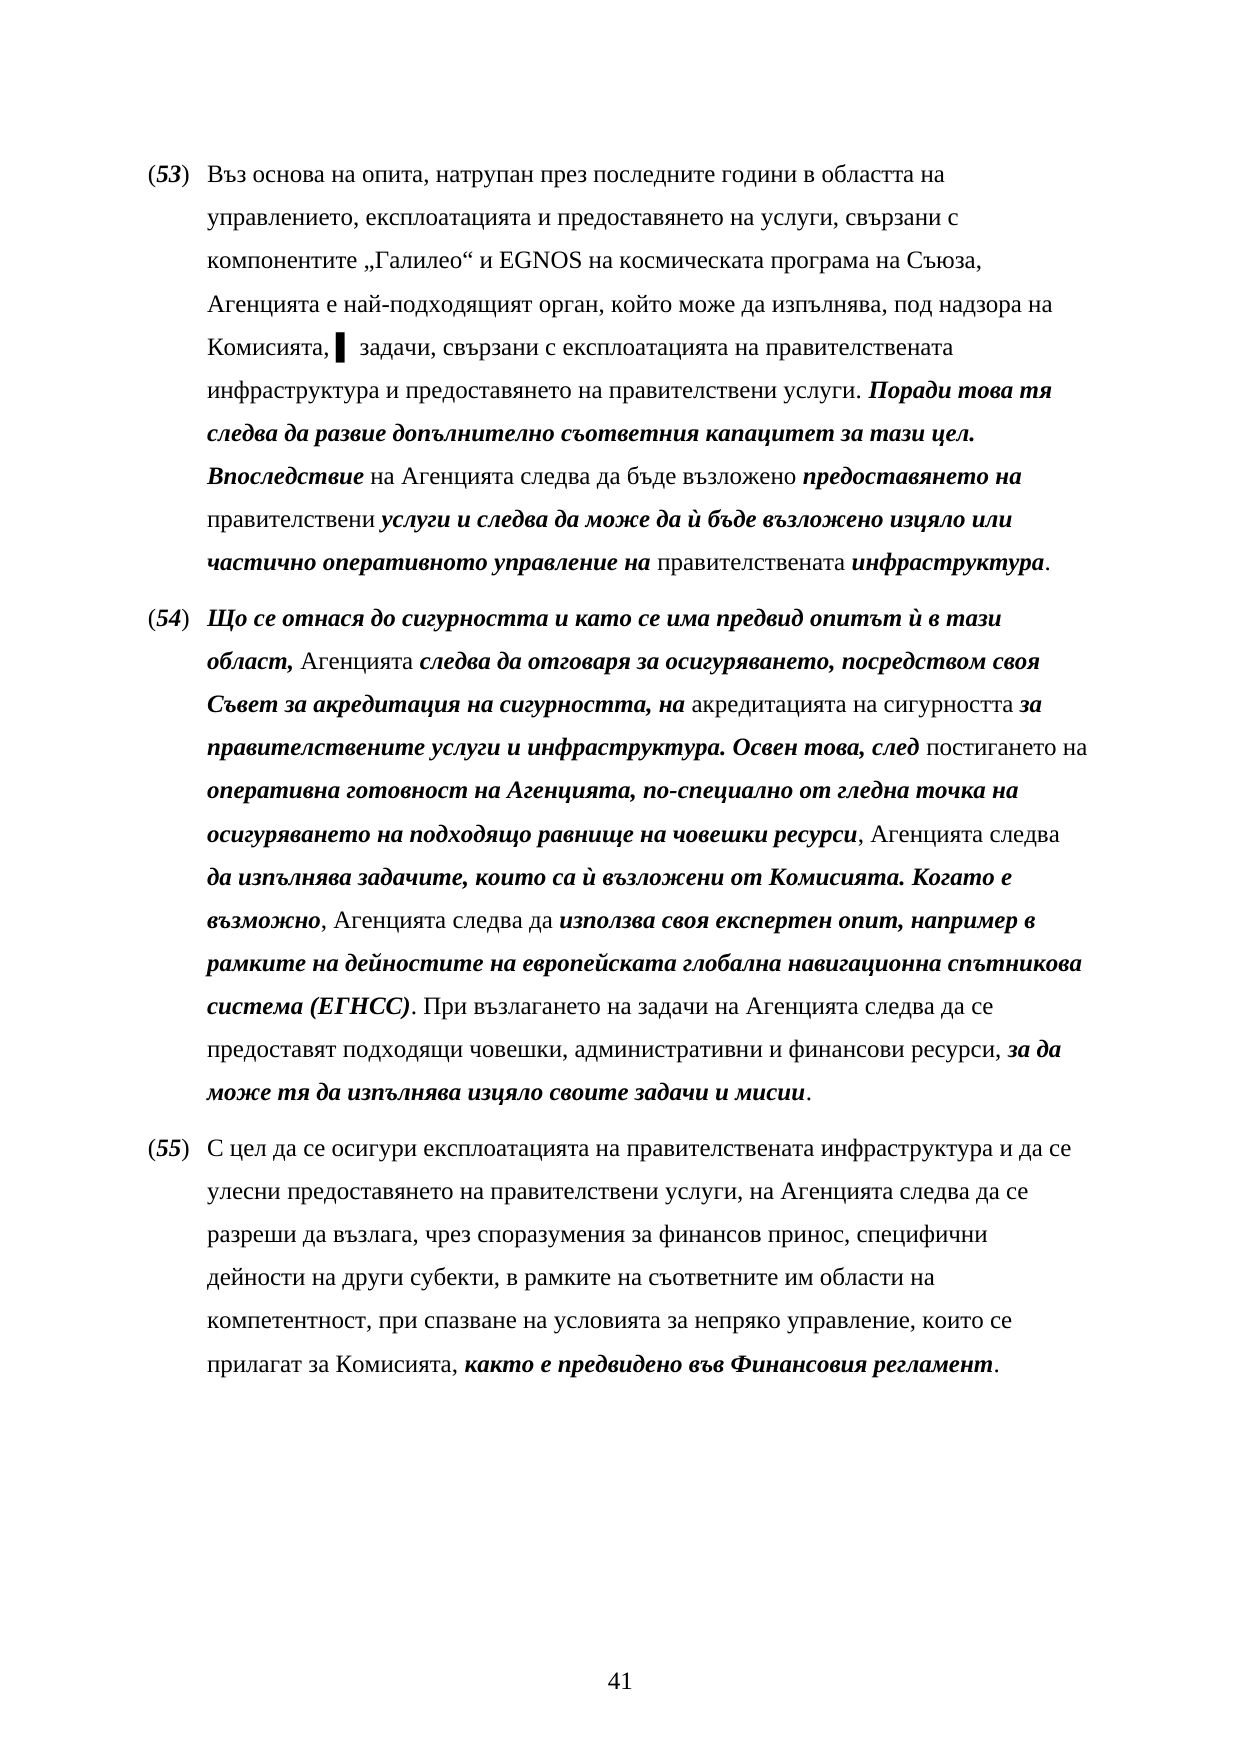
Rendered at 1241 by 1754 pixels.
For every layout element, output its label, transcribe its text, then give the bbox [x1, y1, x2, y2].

text (54) Що се отнася до сигурността и като се има предвид опитът ѝ в тази област, Агенцията следва да отговаря за осигуряването, посредством своя Съвет за акредитация на сигурността, на акредитацията на сигурността за правителствените услуги и инфраструктура. Освен това, след постигането на оперативна готовност на Агенцията, по-специално от гледна точка на осигуряването на подходящо равнище на човешки ресурси, Агенцията следва да изпълнява задачите, които са ѝ възложени от Комисията. Когато е възможно, Агенцията следва да използва своя експертен опит, например в рамките на дейностите на европейската глобална навигационна спътникова система (ЕГНСС). При възлагането на задачи на Агенцията следва да се предоставят подходящи човешки, административни и финансови ресурси, за да може тя да изпълнява изцяло своите задачи и мисии. [148, 603, 1092, 1106]
text (53) Въз основа на опита, натрупан през последните години в областта на управлението, експлоатацията и предоставянето на услуги, свързани с компонентите „Галилео“ и EGNOS на космическата програма на Съюза, Агенцията е най-подходящият орган, който може да изпълнява, под надзора на Комисията, ▌ задачи, свързани с експлоатацията на правителствената инфраструктура и предоставянето на правителствени услуги. Поради това тя следва да развие допълнително съответния капацитет за тази цел. Впоследствие на Агенцията следва да бъде възложено предоставянето на правителствени услуги и следва да може да ѝ бъде възложено изцяло или частично оперативното управление на правителствената инфраструктура. [148, 159, 1092, 576]
text (55) С цел да се осигури експлоатацията на правителствената инфраструктура и да се улесни предоставянето на правителствени услуги, на Агенцията следва да се разреши да възлага, чрез споразумения за финансов принос, специфични дейности на други субекти, в рамките на съответните им области на компетентност, при спазване на условията за непряко управление, които се прилагат за Комисията, както е предвидено във Финансовия регламент. [148, 1133, 1092, 1377]
